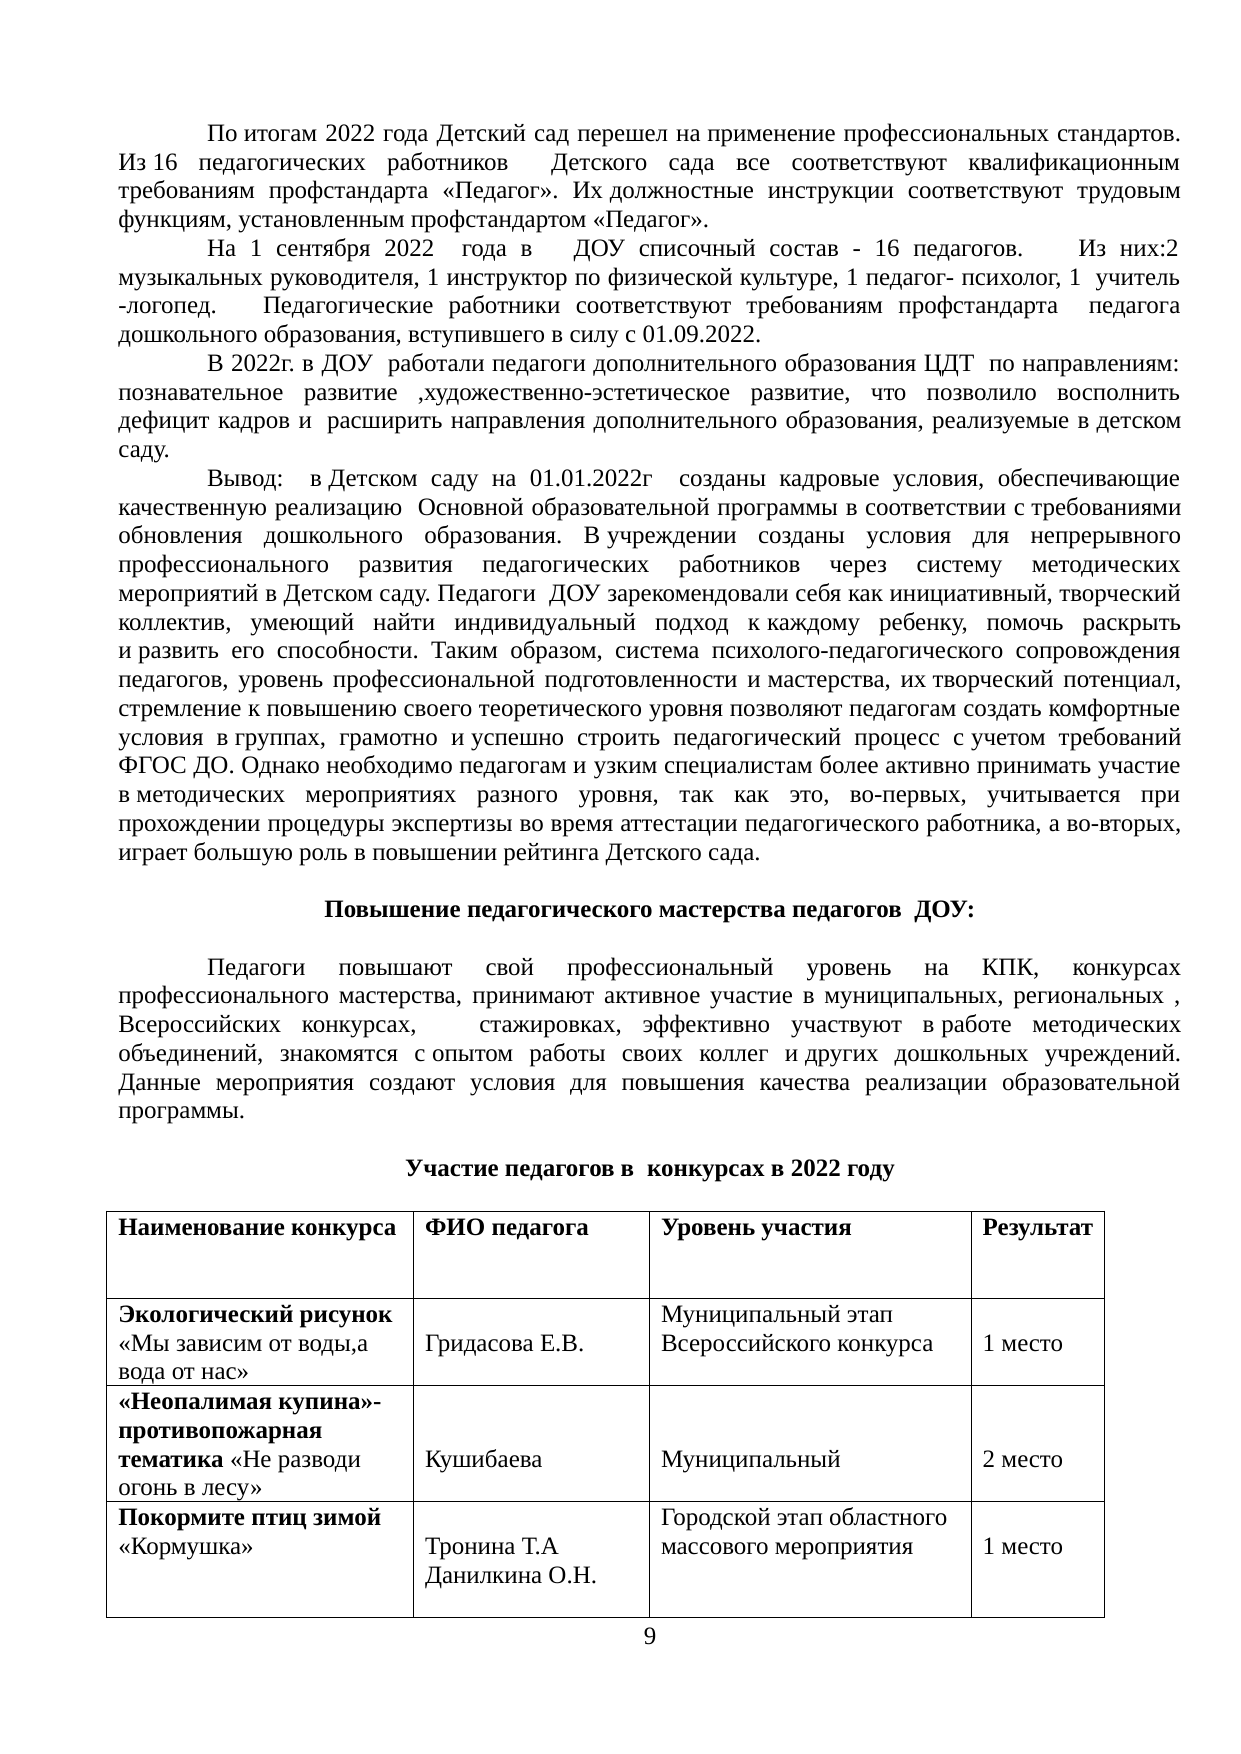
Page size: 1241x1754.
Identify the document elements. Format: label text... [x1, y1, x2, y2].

table_header Наименование конкурса [107, 1212, 413, 1298]
table_cell Тронина Т.А Данилкина О.Н. [414, 1502, 649, 1617]
table_cell Экологический рисунок «Мы зависим от воды,а вода от нас» [107, 1299, 413, 1385]
table_header Результат [972, 1212, 1104, 1298]
text Повышение педагогического мастерства педагогов ДОУ: [118, 894, 1181, 923]
text Вывод: в Детском саду на 01.01.2022г созданы кадровые условия, обеспечивающие качественную реализацию Основной образовательной программы в соответствии с требованиями обновления дошкольного образования. В учреждении созданы условия для непрерывного профессионального развития педагогических работников через систему методических мероприятий в Детском саду. Педагоги ДОУ зарекомендовали себя как инициативный, творческий коллектив, умеющий найти индивидуальный подход к каждому ребенку, помочь раскрыть и развить его способности. Таким образом, система психолого-педагогического сопровождения педагогов, уровень профессиональной подготовленности и мастерства, их творческий потенциал, стремление к повышению своего теоретического уровня позволяют педагогам создать комфортные условия в группах, грамотно и успешно строить педагогический процесс с учетом требований ФГОС ДО. Однако необходимо педагогам и узким специалистам более активно принимать участие в методических мероприятиях разного уровня, так как это, во-первых, учитывается при прохождении процедуры экспертизы во время аттестации педагогического работника, а во-вторых, играет большую роль в повышении рейтинга Детского сада. [118, 463, 1181, 866]
table_cell «Неопалимая купина»-противопожарная тематика «Не разводи огонь в лесу» [107, 1386, 413, 1501]
text По итогам 2022 года Детский сад перешел на применение профессиональных стандартов. Из 16 педагогических работников Детского сада все соответствуют квалификационным требованиям профстандарта «Педагог». Их должностные инструкции соответствуют трудовым функциям, установленным профстандартом «Педагог». [118, 118, 1181, 233]
text Педагоги повышают свой профессиональный уровень на КПК, конкурсах профессионального мастерства, принимают активное участие в муниципальных, региональных , Всероссийских конкурсах, стажировках, эффективно участвуют в работе методических объединений, знакомятся с опытом работы своих коллег и других дошкольных учреждений. Данные мероприятия создают условия для повышения качества реализации образовательной программы. [118, 952, 1181, 1124]
text На 1 сентября 2022 года в ДОУ списочный состав - 16 педагогов. Из них:2 музыкальных руководителя, 1 инструктор по физической культуре, 1 педагог- психолог, 1 учитель -логопед. Педагогические работники соответствуют требованиям профстандарта педагога дошкольного образования, вступившего в силу с 01.09.2022. [118, 233, 1181, 348]
table_cell Гридасова Е.В. [414, 1299, 649, 1385]
table_cell 1 место [972, 1299, 1104, 1385]
table_cell Покормите птиц зимой «Кормушка» [107, 1502, 413, 1617]
table_cell 2 место [972, 1386, 1104, 1501]
text В 2022г. в ДОУ работали педагоги дополнительного образования ЦДТ по направлениям: познавательное развитие ,художественно-эстетическое развитие, что позволило восполнить дефицит кадров и расширить направления дополнительного образования, реализуемые в детском саду. [118, 348, 1181, 463]
table_cell Муниципальный [650, 1386, 971, 1501]
table_cell Кушибаева [414, 1386, 649, 1501]
table_header Уровень участия [650, 1212, 971, 1298]
text Участие педагогов в конкурсах в 2022 году [118, 1153, 1181, 1182]
table_cell 1 место [972, 1502, 1104, 1617]
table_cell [650, 1502, 971, 1617]
table_header ФИО педагога [414, 1212, 649, 1298]
table_cell Муниципальный этап Всероссийского конкурса [650, 1299, 971, 1385]
